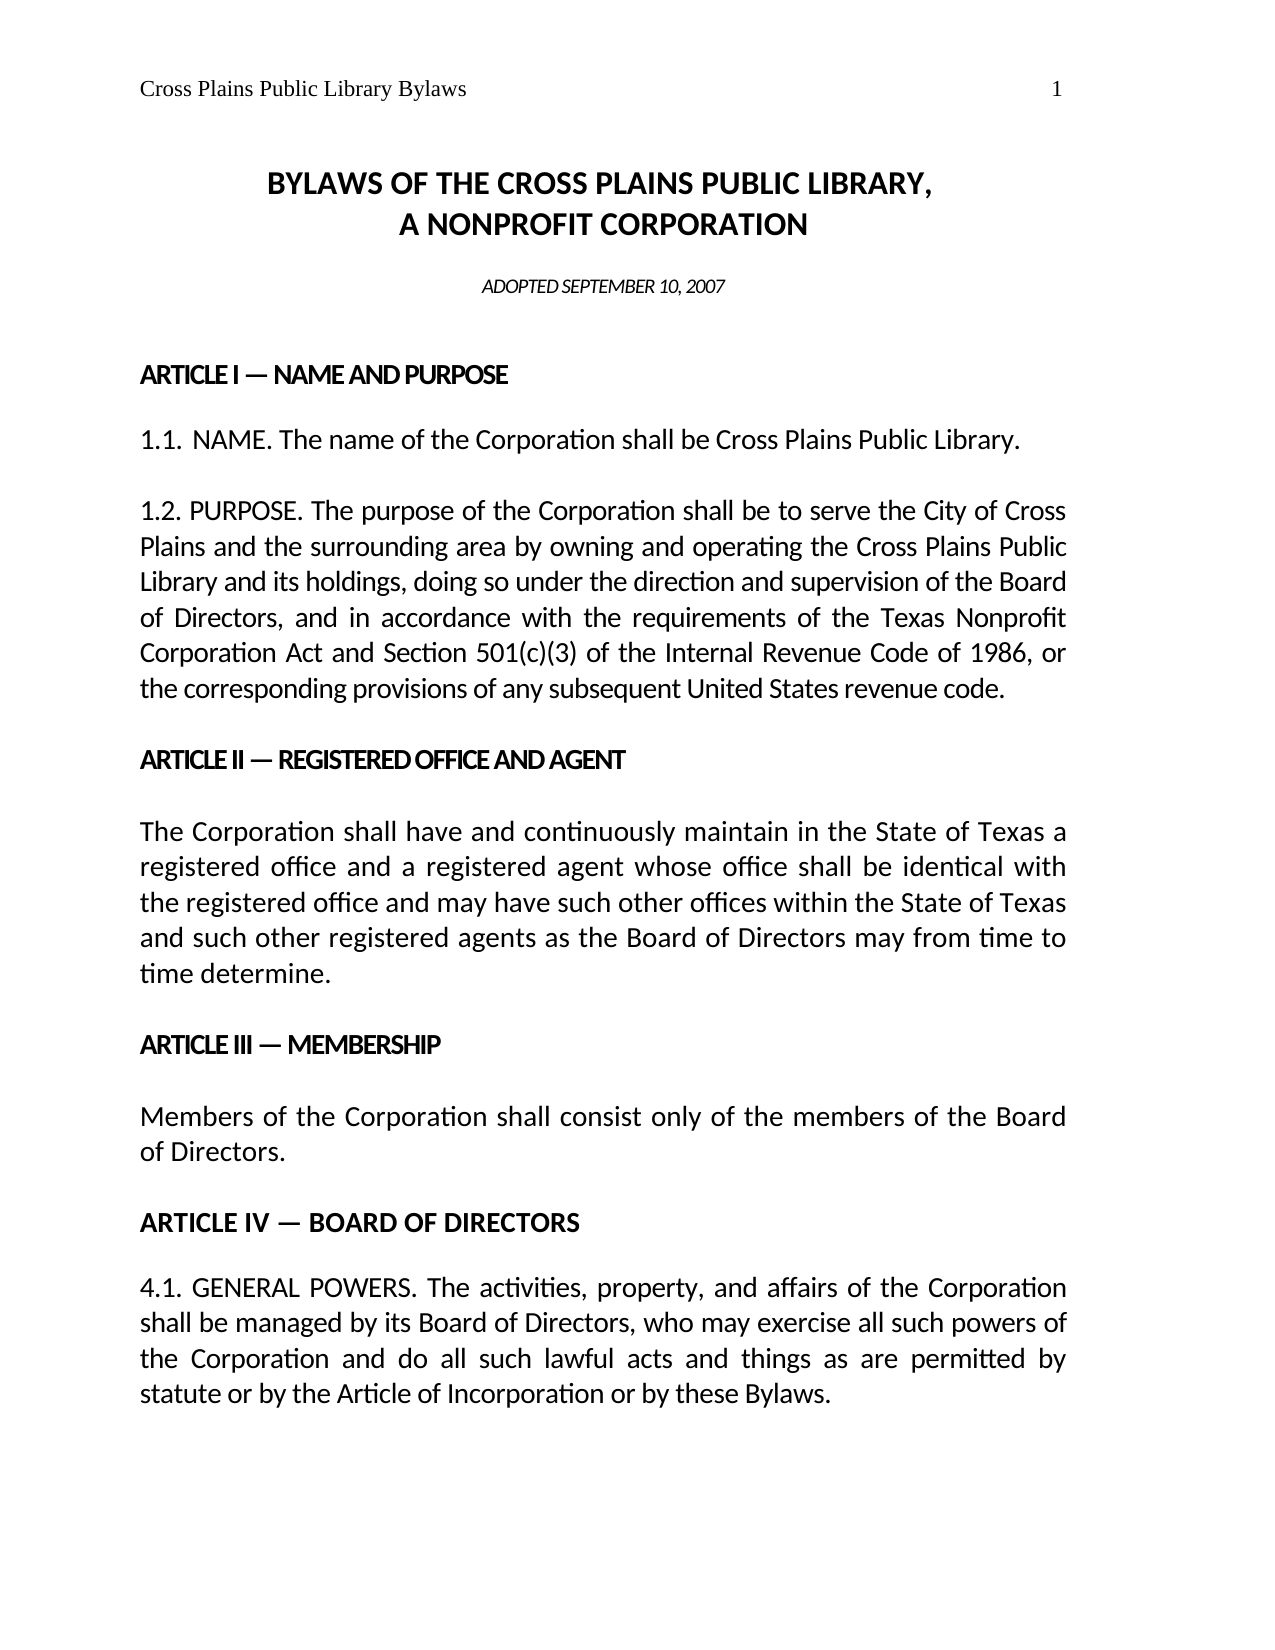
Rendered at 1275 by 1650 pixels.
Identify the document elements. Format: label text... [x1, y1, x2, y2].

text 1.2. PURPOSE. The purpose of the Corporation shall be to serve the City of Cross Plains and the surrounding area by owning and operating the Cross Plains Public Library and its holdings, doing so under the direction and supervision of the Board of Directors, and in accordance with the requirements of the Texas Nonprofit Corporation Act and Section 501(c)(3) of the Internal Revenue Code of 1986, or the corresponding provisions of any subsequent United States revenue code. [139, 492, 1068, 706]
text ARTICLE IV — BOARD OF DIRECTORS [139, 1204, 1068, 1240]
list NAME. The name of the Corporation shall be Cross Plains Public Library. [139, 421, 1068, 456]
text ARTICLE III — MEMBERSHIP [139, 1026, 1068, 1062]
text Members of the Corporation shall consist only of the members of the Board of Directors. [139, 1098, 1068, 1169]
text ARTICLE I — NAME AND PURPOSE [139, 356, 1068, 392]
text 4.1. GENERAL POWERS. The activities, property, and affairs of the Corporation shall be managed by its Board of Directors, who may exercise all such powers of the Corporation and do all such lawful acts and things as are permitted by statute or by the Article of Incorporation or by these Bylaws. [139, 1269, 1068, 1411]
text BYLAWS OF THE CROSS PLAINS PUBLIC LIBRARY, A NONPROFIT CORPORATION [139, 162, 1068, 243]
text The Corporation shall have and continuously maintain in the State of Texas a registered office and a registered agent whose office shall be identical with the registered office and may have such other offices within the State of Texas and such other registered agents as the Board of Directors may from time to time determine. [139, 813, 1068, 991]
text ADOPTED SEPTEMBER 10, 2007 [139, 273, 1068, 298]
text ARTICLE II — REGISTERED OFFICE AND AGENT [139, 741, 1068, 777]
